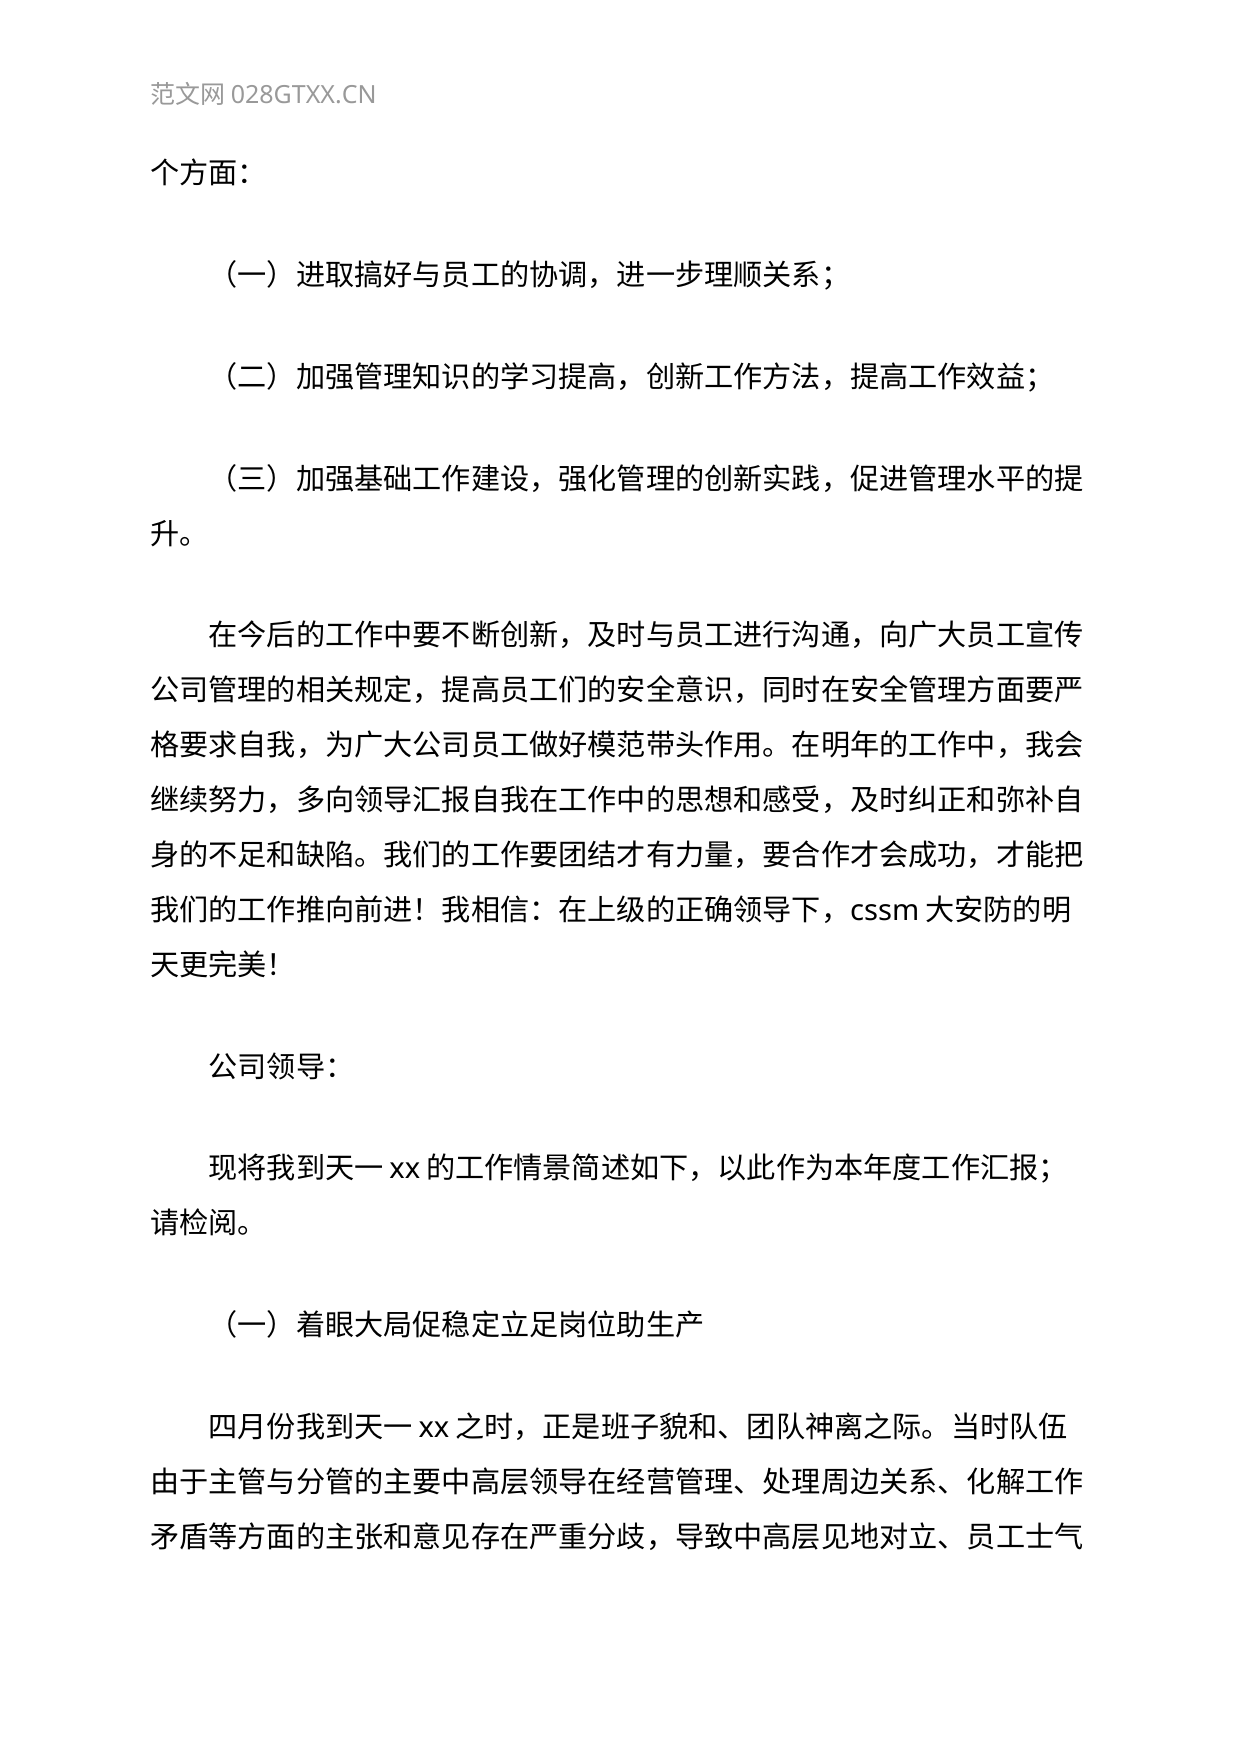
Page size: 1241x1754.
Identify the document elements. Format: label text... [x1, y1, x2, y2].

text （三）加强基础工作建设，强化管理的创新实践，促进管理水平的提升。 [150, 455, 1090, 552]
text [150, 1403, 1090, 1556]
text 在今后的工作中要不断创新，及时与员工进行沟通，向广大员工宣传公司管理的相关规定，提高员工们的安全意识，同时在安全管理方面要严格要求自我，为广大公司员工做好模范带头作用。在明年的工作中，我会继续努力，多向领导汇报自我在工作中的思想和感受，及时纠正和弥补自身的不足和缺陷。我们的工作要团结才有力量，要合作才会成功，才能把我们的工作推向前进！我相信：在上级的正确领导下，cssm大安防的明天更完美！ [150, 612, 1090, 984]
text （一）着眼大局促稳定立足岗位助生产 [150, 1302, 1090, 1344]
text （一）进取搞好与员工的协调，进一步理顺关系； [150, 252, 1090, 294]
text 现将我到天一xx的工作情景简述如下，以此作为本年度工作汇报；请检阅。 [150, 1145, 1090, 1242]
text 公司领导： [150, 1043, 1090, 1086]
text （二）加强管理知识的学习提高，创新工作方法，提高工作效益； [150, 353, 1090, 396]
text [150, 150, 1090, 192]
